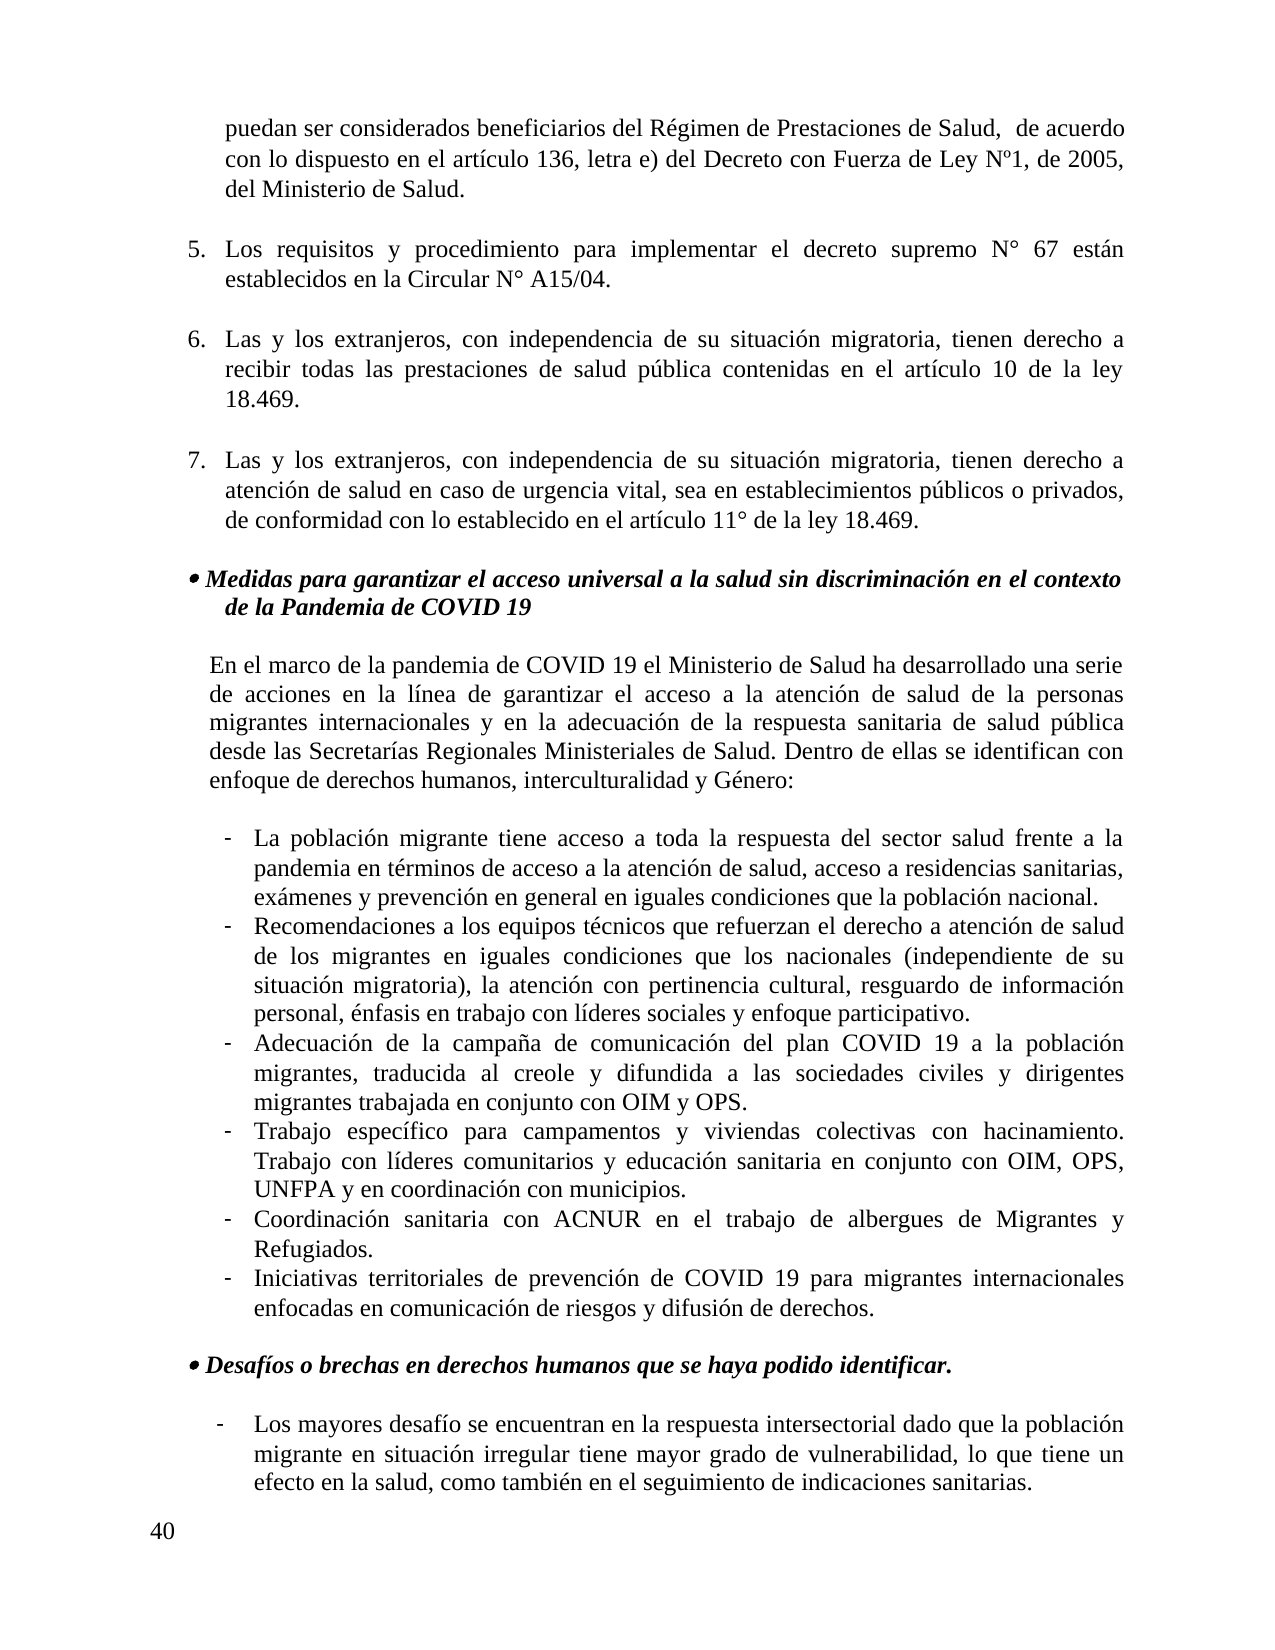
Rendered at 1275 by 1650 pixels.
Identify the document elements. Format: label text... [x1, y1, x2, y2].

list Iniciativas territoriales de prevención de COVID 19 para migrantes internacionales enfocadas en comunicación de riesgos y difusión de derechos. [224, 1263, 1125, 1322]
list Desafíos o brechas en derechos humanos que se haya podido identificar. [187, 1351, 1125, 1379]
list Medidas para garantizar el acceso universal a la salud sin discriminación en el contexto de la Pandemia de COVID 19 [187, 564, 1125, 621]
list Las y los extranjeros, con independencia de su situación migratoria, tienen derecho a recibir todas las prestaciones de salud pública contenidas en el artículo 10 de la ley 18.469. [187, 324, 1125, 413]
text En el marco de la pandemia de COVID 19 el Ministerio de Salud ha desarrollado una serie de acciones en la línea de garantizar el acceso a la atención de salud de la personas migrantes internacionales y en la adecuación de la respuesta sanitaria de salud pública desde las Secretarías Regionales Ministeriales de Salud. Dentro de ellas se identifican con enfoque de derechos humanos, interculturalidad y Género: [209, 650, 1125, 794]
list Los mayores desafío se encuentran en la respuesta intersectorial dado que la población migrante en situación irregular tiene mayor grado de vulnerabilidad, lo que tiene un efecto en la salud, como también en el seguimiento de indicaciones sanitarias. [216, 1408, 1125, 1496]
list Trabajo específico para campamentos y viviendas colectivas con hacinamiento. Trabajo con líderes comunitarios y educación sanitaria en conjunto con OIM, OPS, UNFPA y en coordinación con municipios. [224, 1115, 1125, 1203]
list Coordinación sanitaria con ACNUR en el trabajo de albergues de Migrantes y Refugiados. [224, 1203, 1125, 1263]
list Los requisitos y procedimiento para implementar el decreto supremo N° 67 están establecidos en la Circular N° A15/04. [187, 234, 1125, 293]
list La población migrante tiene acceso a toda la respuesta del sector salud frente a la pandemia en términos de acceso a la atención de salud, acceso a residencias sanitarias, exámenes y prevención en general en iguales condiciones que la población nacional. [224, 822, 1125, 911]
list Adecuación de la campaña de comunicación del plan COVID 19 a la población migrantes, traducida al creole y difundida a las sociedades civiles y dirigentes migrantes trabajada en conjunto con OIM y OPS. [224, 1027, 1125, 1115]
list Recomendaciones a los equipos técnicos que refuerzan el derecho a atención de salud de los migrantes en iguales condiciones que los nacionales (independiente de su situación migratoria), la atención con pertinencia cultural, resguardo de información personal, énfasis en trabajo con líderes sociales y enfoque participativo. [224, 911, 1125, 1027]
list Las y los extranjeros, con independencia de su situación migratoria, tienen derecho a atención de salud en caso de urgencia vital, sea en establecimientos públicos o privados, de conformidad con lo establecido en el artículo 11° de la ley 18.469. [187, 445, 1125, 534]
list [187, 113, 1125, 202]
